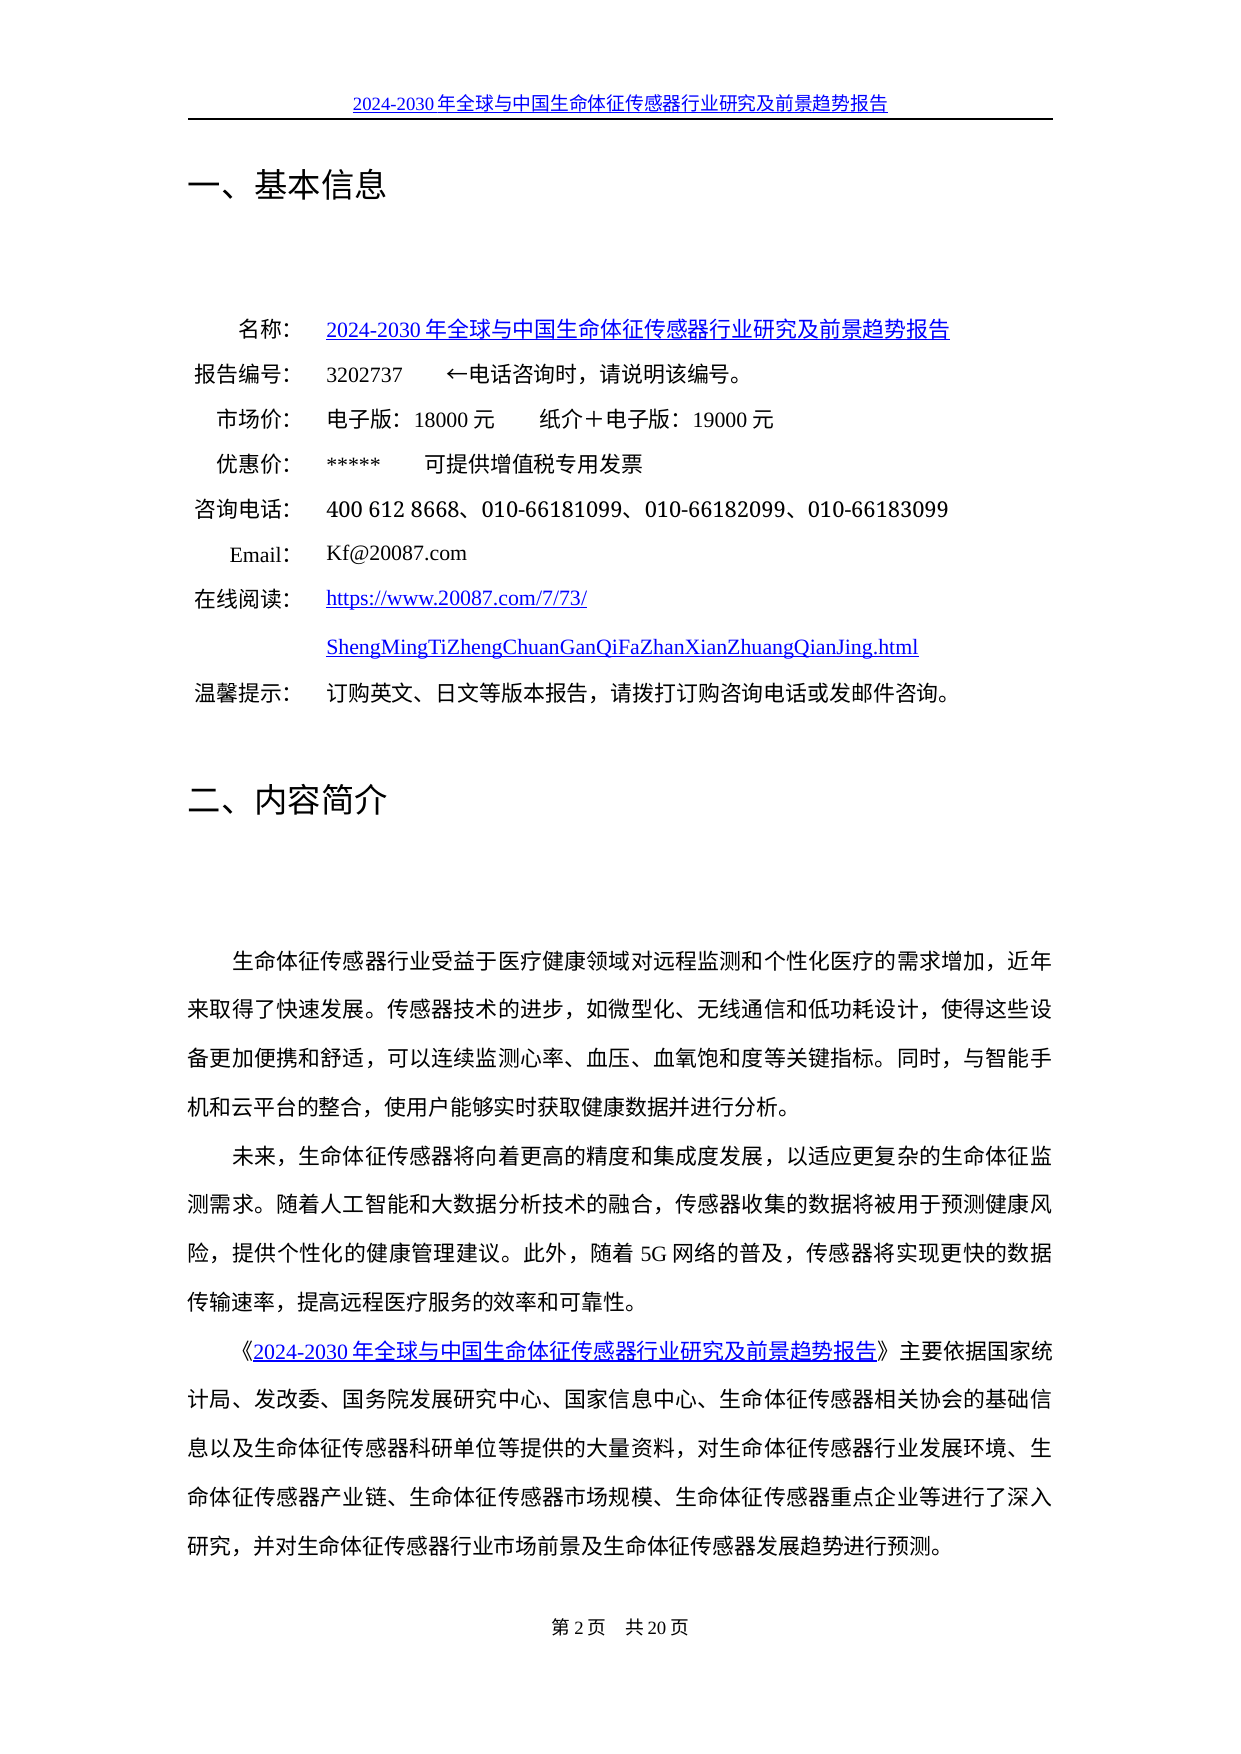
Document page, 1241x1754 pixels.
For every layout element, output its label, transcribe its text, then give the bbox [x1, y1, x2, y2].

table_cell Email： [167, 537, 315, 582]
table_cell 3202737 ←电话咨询时，请说明该编号。 [315, 357, 1073, 402]
table_cell ***** 可提供增值税专用发票 [315, 447, 1073, 492]
table_cell 报告编号： [167, 357, 315, 402]
table_cell 电子版：18000 元 纸介＋电子版：19000 元 [315, 402, 1073, 447]
table_cell 订购英文、日文等版本报告，请拨打订购咨询电话或发邮件咨询。 [315, 675, 1073, 720]
table_cell 市场价： [167, 402, 315, 447]
table_cell 在线阅读： [167, 582, 315, 675]
table_cell 温馨提示： [167, 675, 315, 720]
table_header 2024-2030年全球与中国生命体征传感器行业研究及前景趋势报告 [315, 312, 1073, 357]
title 一、基本信息 [187, 150, 1053, 215]
table_cell 咨询电话： [167, 492, 315, 537]
title 二、内容简介 [187, 766, 1053, 831]
table_cell 优惠价： [167, 447, 315, 492]
table_cell Kf@20087.com [315, 537, 1073, 582]
table_header 名称： [167, 312, 315, 357]
table_cell 400 612 8668、010-66181099、010-66182099、010-66183099 [315, 492, 1073, 537]
table_cell [315, 582, 1073, 675]
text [187, 943, 1053, 1561]
